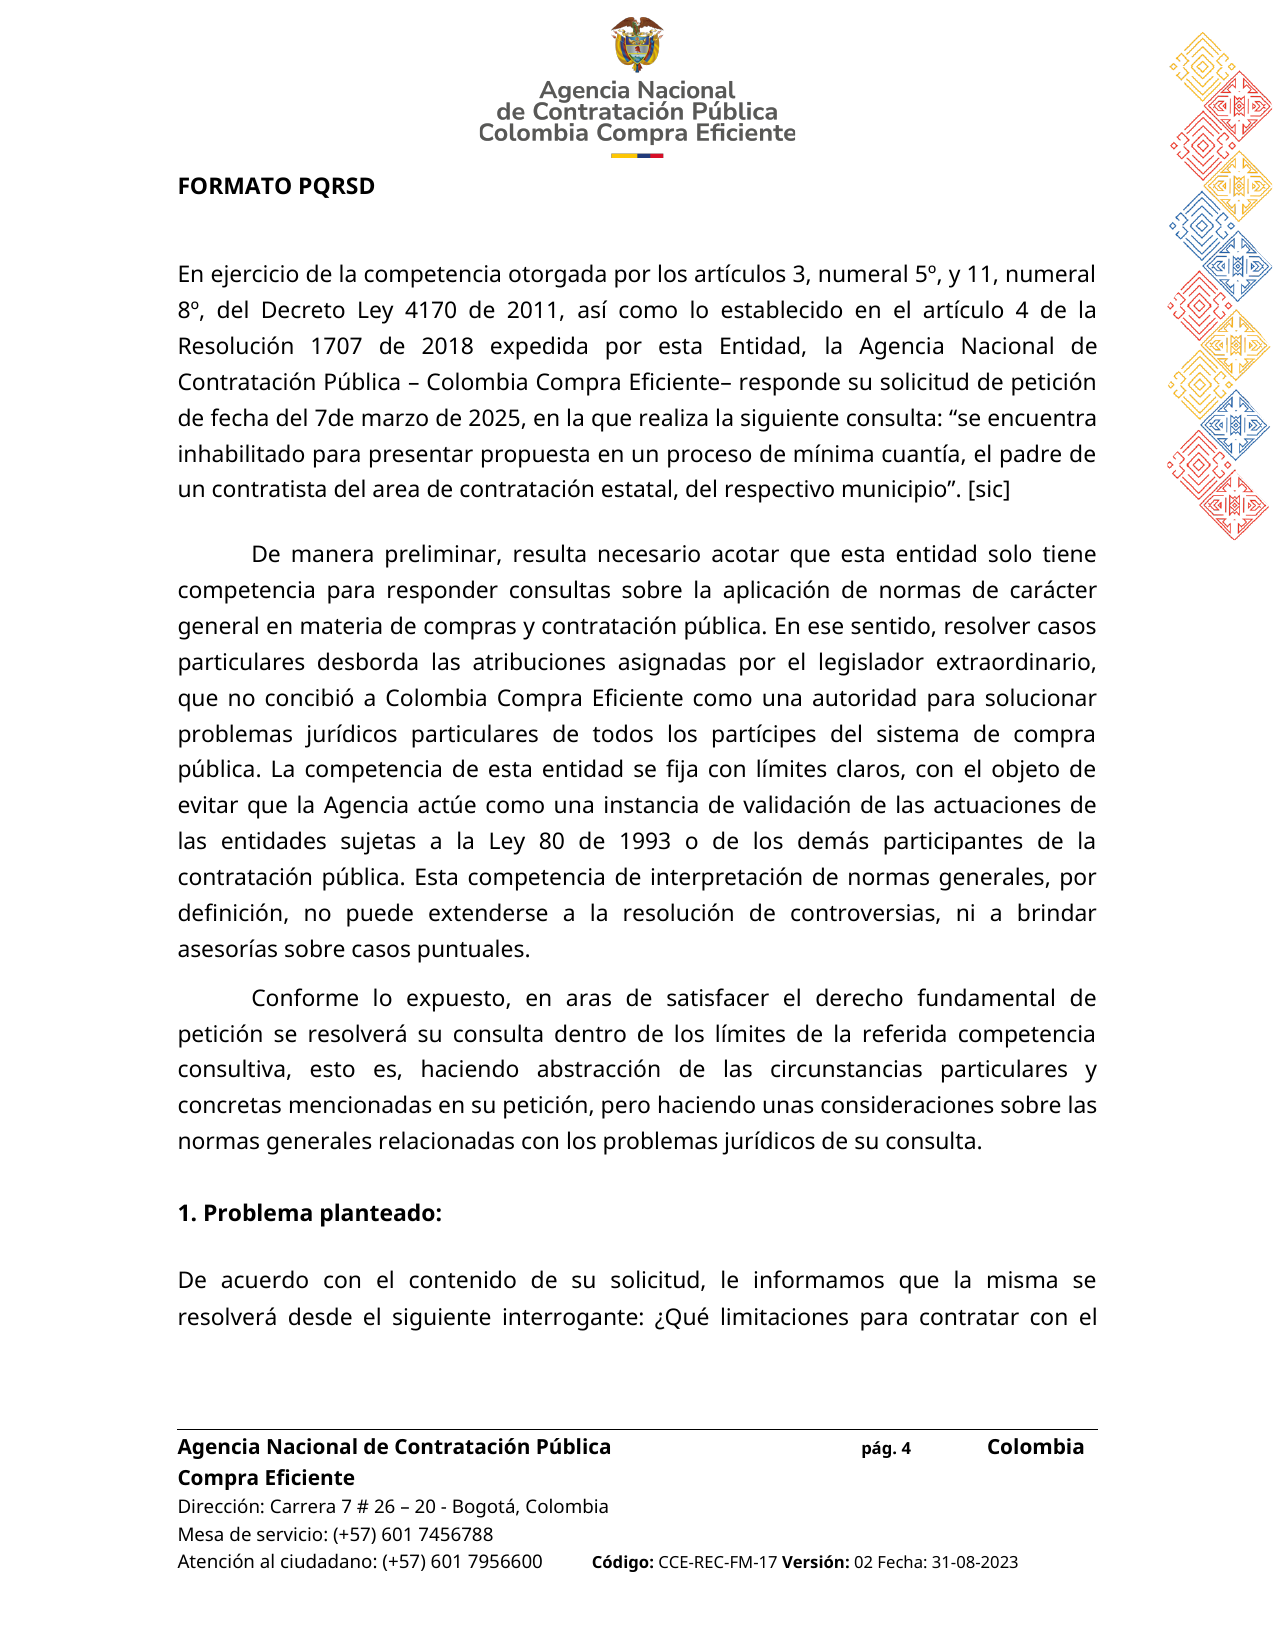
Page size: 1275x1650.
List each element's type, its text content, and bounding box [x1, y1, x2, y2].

picture [479, 17, 796, 158]
picture [1165, 31, 1272, 538]
text En ejercicio de la competencia otorgada por los artículos 3, numeral 5º, y 11, numeral 8º, del Decreto Ley 4170 de 2011, así como lo establecido en el artículo 4 de la Resolución 1707 de 2018 expedida por esta Entidad, la Agencia Nacional de Contratación Pública – Colombia Compra Eficiente– responde su solicitud de petición de fecha del 7de marzo de 2025, en la que realiza la siguiente consulta: “se encuentra inhabilitado para presentar propuesta en un proceso de mínima cuantía, el padre de un contratista del area de contratación estatal, del respectivo municipio”. [sic] [177, 258, 1098, 505]
text De manera preliminar, resulta necesario acotar que esta entidad solo tiene competencia para responder consultas sobre la aplicación de normas de carácter general en materia de compras y contratación pública. En ese sentido, resolver casos particulares desborda las atribuciones asignadas por el legislador extraordinario, que no concibió a Colombia Compra Eficiente como una autoridad para solucionar problemas jurídicos particulares de todos los partícipes del sistema de compra pública. La competencia de esta entidad se fija con límites claros, con el objeto de evitar que la Agencia actúe como una instancia de validación de las actuaciones de las entidades sujetas a la Ley 80 de 1993 o de los demás participantes de la contratación pública. Esta competencia de interpretación de normas generales, por definición, no puede extenderse a la resolución de controversias, ni a brindar asesorías sobre casos puntuales. [177, 538, 1098, 964]
text Conforme lo expuesto, en aras de satisfacer el derecho fundamental de petición se resolverá su consulta dentro de los límites de la referida competencia consultiva, esto es, haciendo abstracción de las circunstancias particulares y concretas mencionadas en su petición, pero haciendo unas consideraciones sobre las normas generales relacionadas con los problemas jurídicos de su consulta. [177, 982, 1098, 1157]
text 1. Problema planteado: [177, 1197, 1098, 1228]
